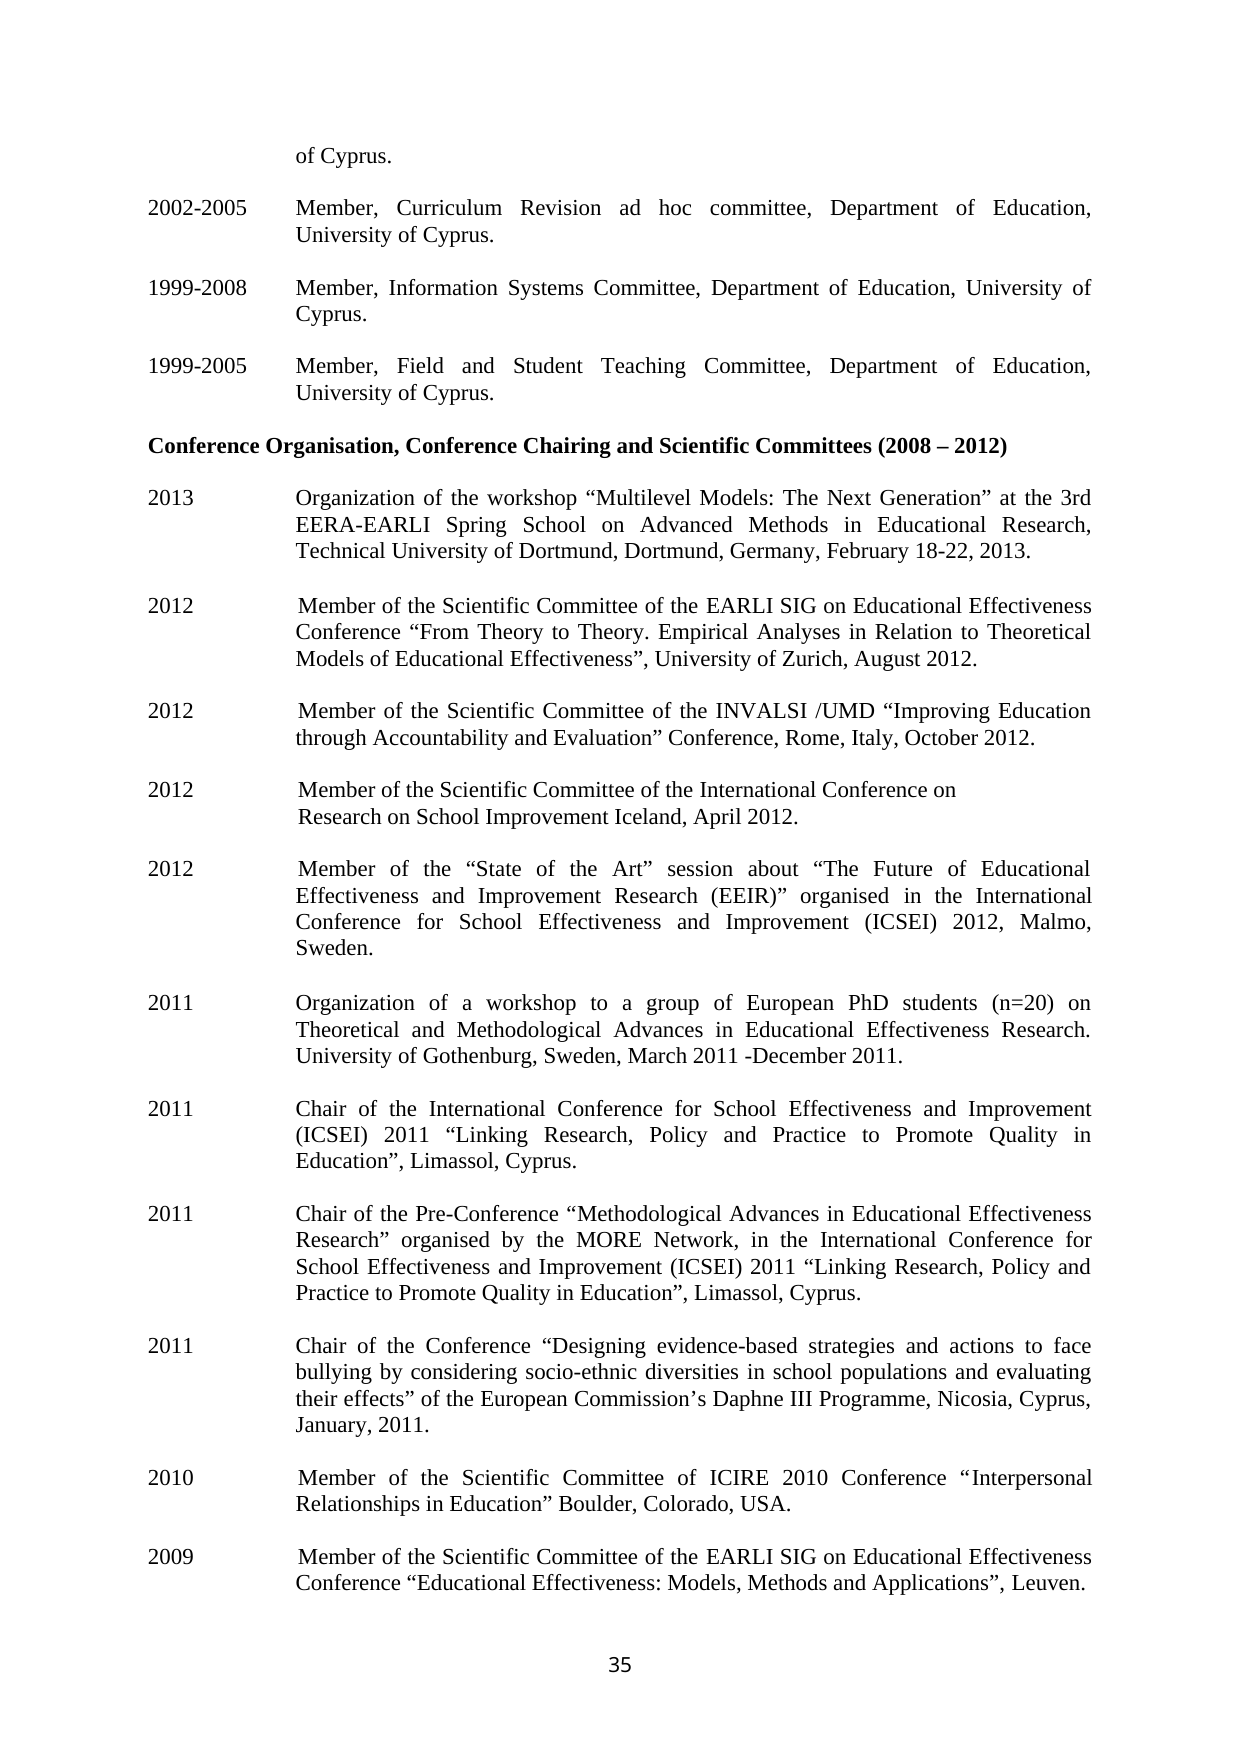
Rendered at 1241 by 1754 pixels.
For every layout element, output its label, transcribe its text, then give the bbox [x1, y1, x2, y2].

subtitle 2012 Member of the Scientific Committee of the EARLI SIG on Educational Effectiveness Conference “From Theory to Theory. Empirical Analyses in Relation to Theoretical Models of Educational Effectiveness”, University of Zurich, August 2012. [148, 592, 1092, 671]
text 2013 Organization of the workshop “Multilevel Models: The Next Generation” at the 3rd EERA-EARLI Spring School on Advanced Methods in Educational Research, Technical University of Dortmund, Dortmund, Germany, February 18-22, 2013. [148, 484, 1092, 563]
text 2011 Chair of the International Conference for School Effectiveness and Improvement (ICSEI) 2011 “Linking Research, Policy and Practice to Promote Quality in Education”, Limassol, Cyprus. [148, 1095, 1092, 1174]
text Conference Organisation, Conference Chairing and Scientific Committees (2008 – 2012) [148, 432, 1092, 458]
text 2002-2005 Member, Curriculum Revision ad hoc committee, Department of Education, University of Cyprus. [148, 194, 1092, 247]
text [148, 142, 1092, 168]
text 2012 Member of the Scientific Committee of the INVALSI /UMD “Improving Education through Accountability and Evaluation” Conference, Rome, Italy, October 2012. [148, 697, 1092, 750]
text 2011 Chair of the Pre-Conference “Methodological Advances in Educational Effectiveness Research” organised by the MORE Network, in the International Conference for School Effectiveness and Improvement (ICSEI) 2011 “Linking Research, Policy and Practice to Promote Quality in Education”, Limassol, Cyprus. [148, 1200, 1092, 1306]
text 1999-2005 Member, Field and Student Teaching Committee, Department of Education, University of Cyprus. [148, 353, 1092, 405]
text 2011 Organization of a workshop to a group of European PhD students (n=20) on Theoretical and Methodological Advances in Educational Effectiveness Research. University of Gothenburg, Sweden, March 2011 -December 2011. [148, 989, 1092, 1068]
text 2009 Member of the Scientific Committee of the EARLI SIG on Educational Effectiveness Conference “Educational Effectiveness: Models, Methods and Applications”, Leuven. [148, 1543, 1092, 1595]
text 2010 Member of the Scientific Committee of ICIRE 2010 Conference “Interpersonal Relationships in Education” Boulder, Colorado, USA. [148, 1464, 1092, 1516]
text 1999-2008 Member, Information Systems Committee, Department of Education, University of Cyprus. [148, 273, 1092, 326]
subtitle 2012 Member of the “State of the Art” session about “The Future of Educational Effectiveness and Improvement Research (EEIR)” organised in the International Conference for School Effectiveness and Improvement (ICSEI) 2012, Malmo, Sweden. [148, 855, 1092, 961]
text 2011 Chair of the Conference “Designing evidence-based strategies and actions to face bullying by considering socio-ethnic diversities in school populations and evaluating their effects” of the European Commission’s Daphne III Programme, Nicosia, Cyprus, January, 2011. [148, 1332, 1092, 1437]
text 2012 Member of the Scientific Committee of the International Conference on Research on School Improvement Iceland, April 2012. [148, 776, 1092, 829]
